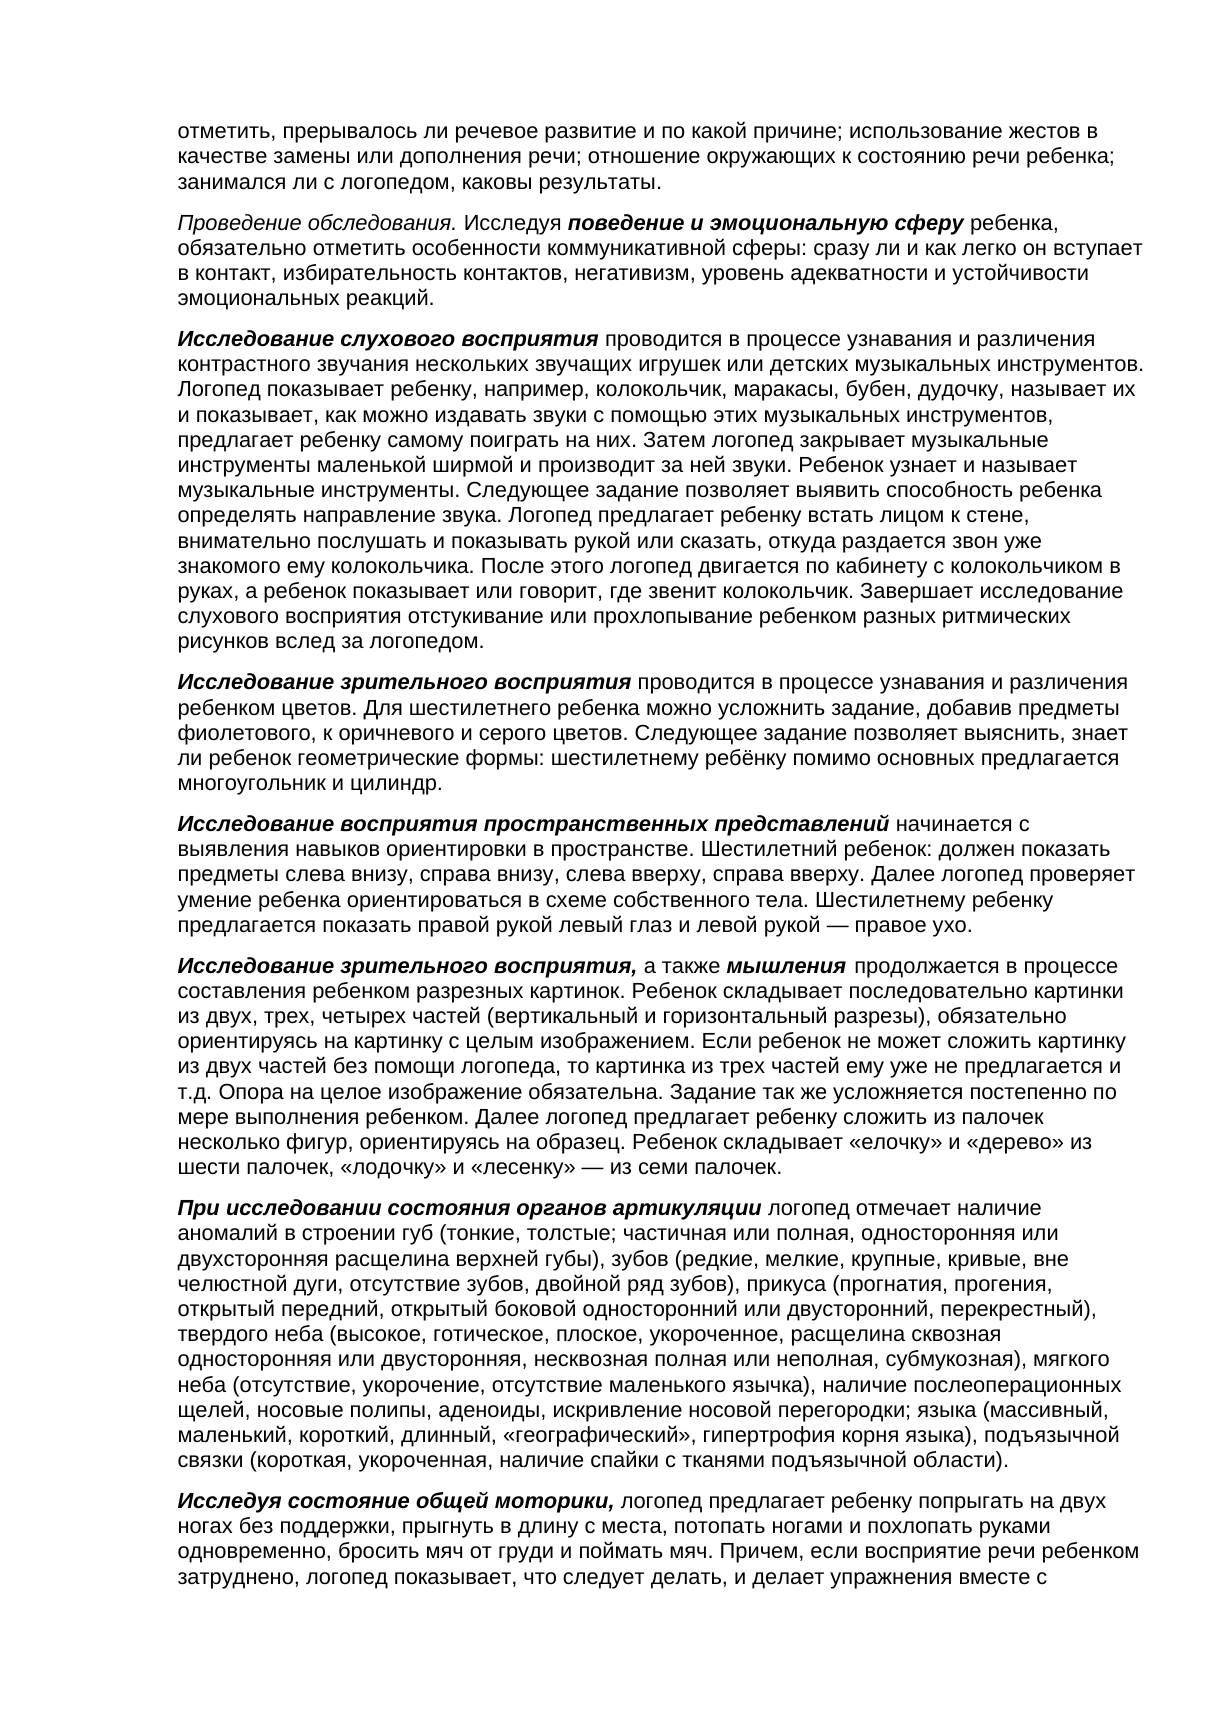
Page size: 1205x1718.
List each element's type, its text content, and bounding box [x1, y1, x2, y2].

text При исследовании состояния органов артикуляции логопед отмечает наличие аномалий в строении губ (тонкие, толстые; частичная или полная, односторонняя или двухсторонняя расщелина верхней губы), зубов (редкие, мелкие, крупные, кривые, вне челюстной дуги, отсутствие зубов, двойной ряд зубов), прикуса (прогнатия, прогения, открытый передний, открытый боковой односторонний или двусторонний, перекрестный), твердого неба (высокое, готическое, плоское, укороченное, расщелина сквозная односторонняя или двусторонняя, несквозная полная или неполная, субмукозная), мягкого неба (отсутствие, укорочение, отсутствие маленького язычка), наличие послеоперационных щелей, носовые полипы, аденоиды, искривление носовой перегородки; языка (массивный, маленький, короткий, длинный, «географический», гипертрофия корня языка), подъязычной связки (короткая, укороченная, наличие спайки с тканями подъязычной области). [177, 1195, 1145, 1472]
text Исследование зрительного восприятия проводится в процессе узнавания и различения ребенком цветов. Для шестилетнего ребенка можно усложнить задание, добавив предметы фиолетового, к оричневого и серого цветов. Следующее задание позволяет выяснить, знает ли ребенок геометрические формы: шестилетнему ребёнку помимо основных предлагается многоугольник и цилиндр. [177, 669, 1145, 795]
text Исследование зрительного восприятия, а также мышления продолжается в процессе составления ребенком разрезных картинок. Ребенок складывает последовательно картинки из двух, трех, четырех частей (вертикальный и горизонтальный разрезы), обязательно ориентируясь на картинку с целым изображением. Если ребенок не может сложить картинку из двух частей без помощи логопеда, то картинка из трех частей ему уже не предлагается и т.д. Опора на целое изображение обязательна. Задание так же усложняется постепенно по мере выполнения ребенком. Далее логопед предлагает ребенку сложить из палочек несколько фигур, ориентируясь на образец. Ребенок складывает «елочку» и «дерево» из шести палочек, «лодочку» и «лесенку» — из семи палочек. [177, 952, 1145, 1179]
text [177, 118, 1145, 194]
text Исследование восприятия пространственных представлений начинается с выявления навыков ориентировки в пространстве. Шестилетний ребенок: должен показать предметы слева внизу, справа внизу, слева вверху, справа вверху. Далее логопед проверяет умение ребенка ориентироваться в схеме собственного тела. Шестилетнему ребенку предлагается показать правой рукой левый глаз и левой рукой — правое ухо. [177, 811, 1145, 937]
text Исследование слухового восприятия проводится в процессе узнавания и различения контрастного звучания нескольких звучащих игрушек или детских музыкальных инструментов. Логопед показывает ребенку, например, колокольчик, маракасы, бубен, дудочку, называет их и показывает, как можно издавать звуки с помощью этих музыкальных инструментов, предлагает ребенку самому поиграть на них. Затем логопед закрывает музыкальные инструменты маленькой ширмой и производит за ней звуки. Ребенок узнает и называет музыкальные инструменты. Следующее задание позволяет выявить способность ребенка определять направление звука. Логопед предлагает ребенку встать лицом к стене, внимательно послушать и показывать рукой или сказать, откуда раздается звон уже знакомого ему колокольчика. После этого логопед двигается по кабинету с колокольчиком в руках, а ребенок показывает или говорит, где звенит колокольчик. Завершает исследование слухового восприятия отстукивание или прохлопывание ребенком разных ритмических рисунков вслед за логопедом. [177, 326, 1145, 653]
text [177, 1488, 1145, 1589]
text Проведение обследования. Исследуя поведение и эмоциональную сферу ребенка, обязательно отметить особенности коммуникативной сферы: сразу ли и как легко он вступает в контакт, избирательность контактов, негативизм, уровень адекватности и устойчивости эмоциональных реакций. [177, 209, 1145, 310]
